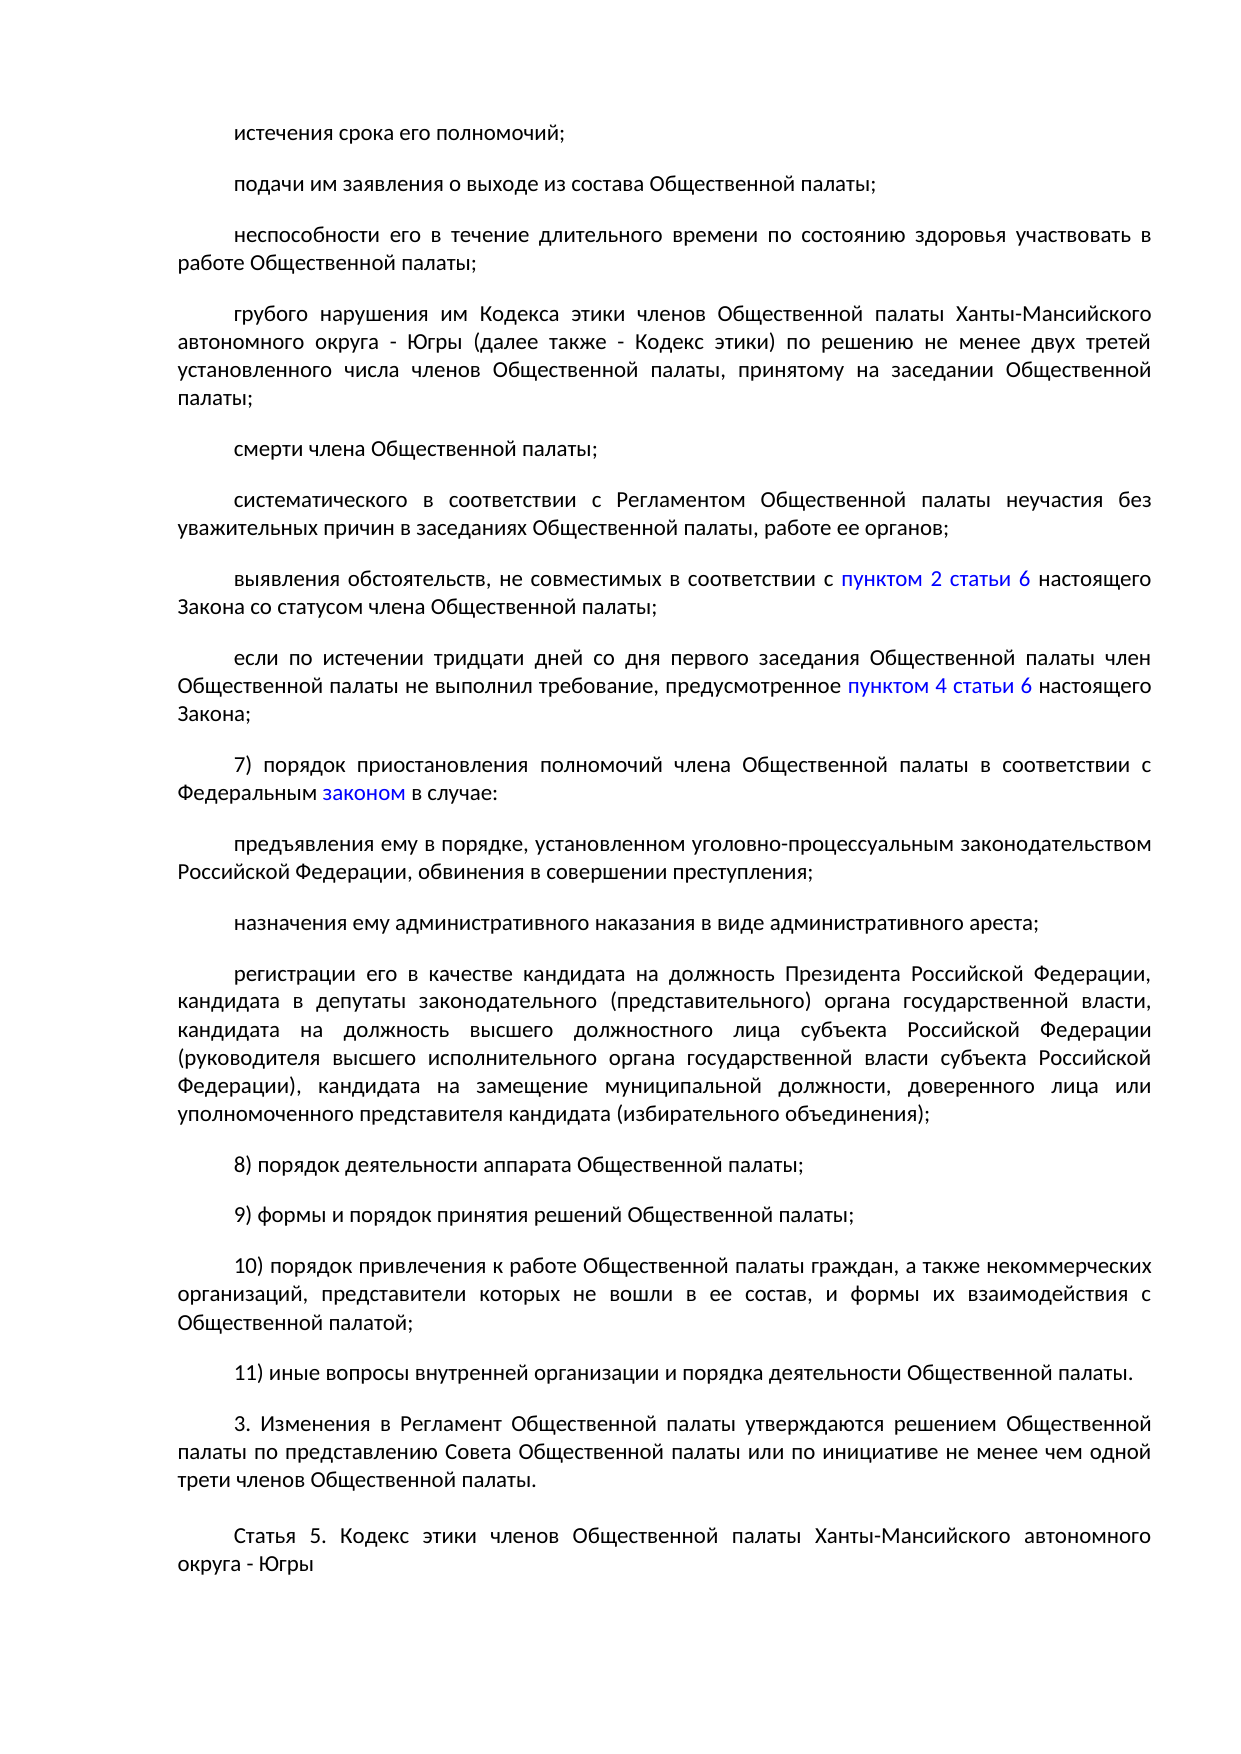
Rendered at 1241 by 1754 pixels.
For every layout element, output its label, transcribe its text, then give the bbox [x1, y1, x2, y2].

text регистрации его в качестве кандидата на должность Президента Российской Федерации, кандидата в депутаты законодательного (представительного) органа государственной власти, кандидата на должность высшего должностного лица субъекта Российской Федерации (руководителя высшего исполнительного органа государственной власти субъекта Российской Федерации), кандидата на замещение муниципальной должности, доверенного лица или уполномоченного представителя кандидата (избирательного объединения); [177, 959, 1152, 1127]
text подачи им заявления о выходе из состава Общественной палаты; [177, 169, 1152, 197]
text выявления обстоятельств, не совместимых в соответствии с пунктом 2 статьи 6 настоящего Закона со статусом члена Общественной палаты; [177, 564, 1152, 620]
text неспособности его в течение длительного времени по состоянию здоровья участвовать в работе Общественной палаты; [177, 220, 1152, 276]
text истечения срока его полномочий; [177, 118, 1152, 146]
text систематического в соответствии с Регламентом Общественной палаты неучастия без уважительных причин в заседаниях Общественной палаты, работе ее органов; [177, 485, 1152, 541]
text 7) порядок приостановления полномочий члена Общественной палаты в соответствии с Федеральным законом в случае: [177, 750, 1152, 806]
text смерти члена Общественной палаты; [177, 434, 1152, 462]
text Статья 5. Кодекс этики членов Общественной палаты Ханты-Мансийского автономного округа - Югры [177, 1522, 1152, 1578]
text 3. Изменения в Регламент Общественной палаты утверждаются решением Общественной палаты по представлению Совета Общественной палаты или по инициативе не менее чем одной трети членов Общественной палаты. [177, 1409, 1152, 1493]
text 8) порядок деятельности аппарата Общественной палаты; [177, 1150, 1152, 1178]
text предъявления ему в порядке, установленном уголовно-процессуальным законодательством Российской Федерации, обвинения в совершении преступления; [177, 829, 1152, 885]
text назначения ему административного наказания в виде административного ареста; [177, 908, 1152, 936]
text 9) формы и порядок принятия решений Общественной палаты; [177, 1201, 1152, 1229]
text 10) порядок привлечения к работе Общественной палаты граждан, а также некоммерческих организаций, представители которых не вошли в ее состав, и формы их взаимодействия с Общественной палатой; [177, 1252, 1152, 1336]
text 11) иные вопросы внутренней организации и порядка деятельности Общественной палаты. [177, 1358, 1152, 1387]
text грубого нарушения им Кодекса этики членов Общественной палаты Ханты-Мансийского автономного округа - Югры (далее также - Кодекс этики) по решению не менее двух третей установленного числа членов Общественной палаты, принятому на заседании Общественной палаты; [177, 299, 1152, 411]
text если по истечении тридцати дней со дня первого заседания Общественной палаты член Общественной палаты не выполнил требование, предусмотренное пунктом 4 статьи 6 настоящего Закона; [177, 643, 1152, 727]
